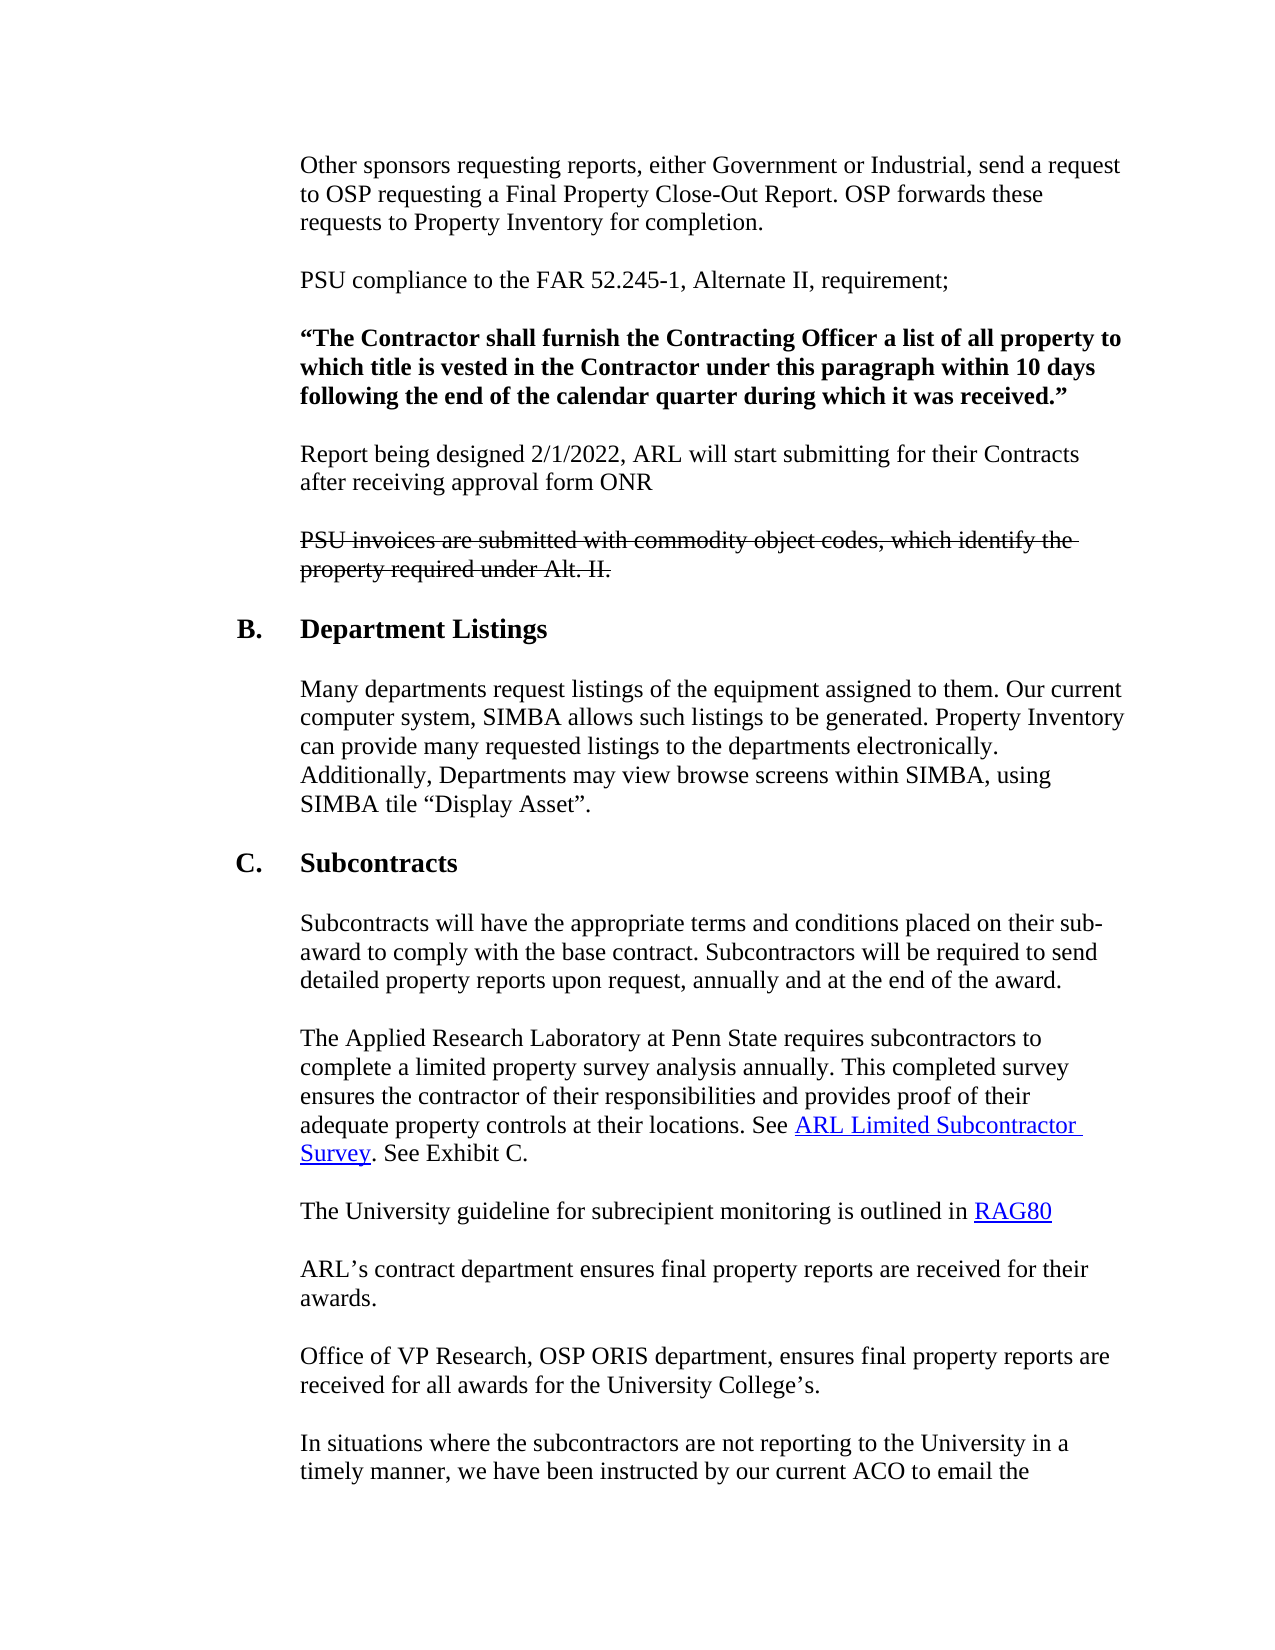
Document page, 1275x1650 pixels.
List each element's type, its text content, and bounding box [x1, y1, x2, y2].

text Office of VP Research, OSP ORIS department, ensures final property reports are received for all awards for the University College’s. [300, 1341, 1125, 1398]
text The Applied Research Laboratory at Penn State requires subcontractors to complete a limited property survey analysis annually. This completed survey ensures the contractor of their responsibilities and provides proof of their adequate property controls at their locations. See ARL Limited Subcontractor Survey. See Exhibit C. [300, 1023, 1125, 1167]
text “The Contractor shall furnish the Contracting Officer a list of all property to which title is vested in the Contractor under this paragraph within 10 days following the end of the calendar quarter during which it was received.” [300, 323, 1125, 409]
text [300, 1428, 1125, 1485]
text Report being designed 2/1/2022, ARL will start submitting for their Contracts after receiving approval form ONR [300, 439, 1125, 496]
text PSU compliance to the FAR 52.245-1, Alternate II, requirement; [300, 265, 1125, 294]
text Subcontracts will have the appropriate terms and conditions placed on their sub-award to comply with the base contract. Subcontractors will be required to send detailed property reports upon request, annually and at the end of the award. [300, 908, 1125, 994]
text Other sponsors requesting reports, either Government or Industrial, send a request to OSP requesting a Final Property Close-Out Report. OSP forwards these requests to Property Inventory for completion. [300, 150, 1125, 236]
text PSU invoices are submitted with commodity object codes, which identify the property required under Alt. II. [300, 525, 1125, 583]
text The University guideline for subrecipient monitoring is outlined in RAG80 [300, 1196, 1125, 1225]
list Subcontracts [262, 847, 1125, 879]
list Department Listings [262, 612, 1125, 644]
text Many departments request listings of the equipment assigned to them. Our current computer system, SIMBA allows such listings to be generated. Property Inventory can provide many requested listings to the departments electronically. Additionally, Departments may view browse screens within SIMBA, using SIMBA tile “Display Asset”. [300, 674, 1125, 817]
text ARL’s contract department ensures final property reports are received for their awards. [300, 1254, 1125, 1312]
